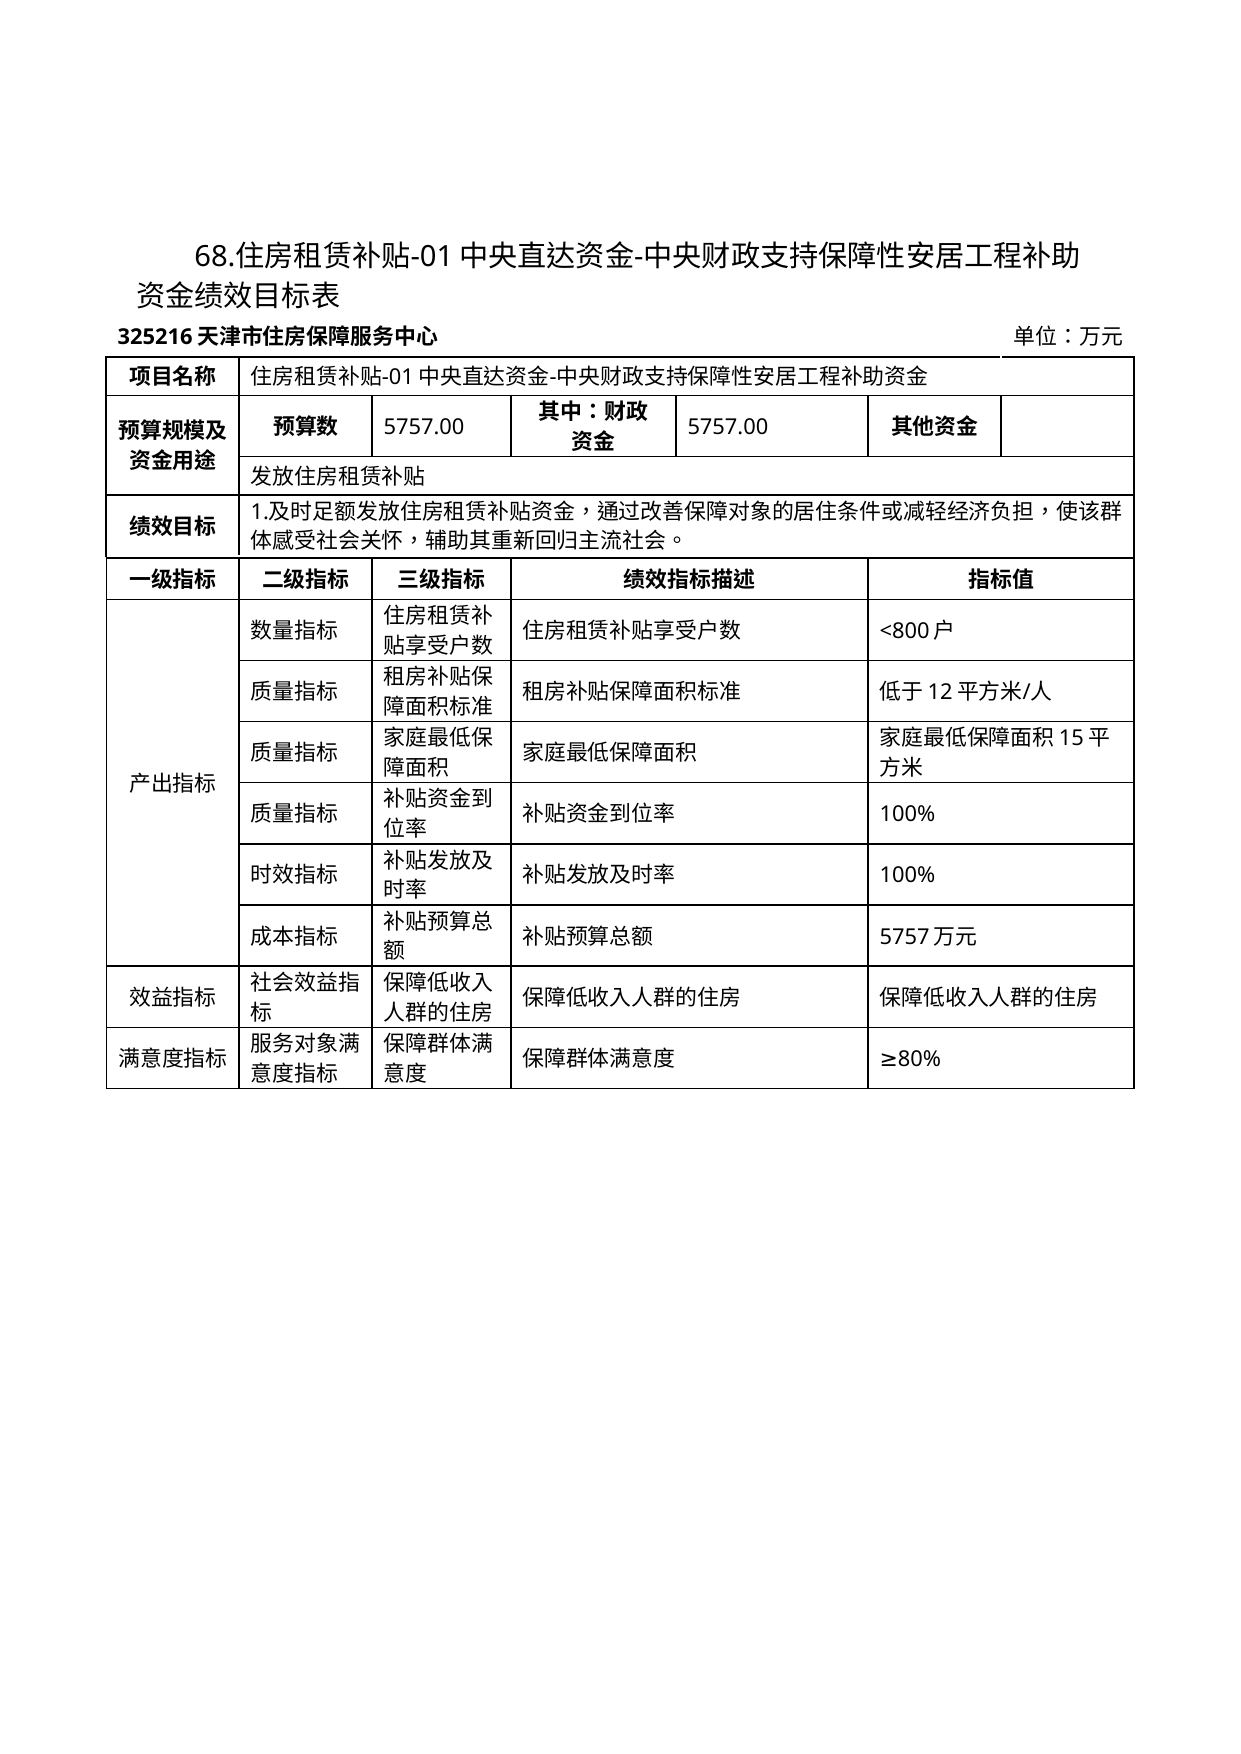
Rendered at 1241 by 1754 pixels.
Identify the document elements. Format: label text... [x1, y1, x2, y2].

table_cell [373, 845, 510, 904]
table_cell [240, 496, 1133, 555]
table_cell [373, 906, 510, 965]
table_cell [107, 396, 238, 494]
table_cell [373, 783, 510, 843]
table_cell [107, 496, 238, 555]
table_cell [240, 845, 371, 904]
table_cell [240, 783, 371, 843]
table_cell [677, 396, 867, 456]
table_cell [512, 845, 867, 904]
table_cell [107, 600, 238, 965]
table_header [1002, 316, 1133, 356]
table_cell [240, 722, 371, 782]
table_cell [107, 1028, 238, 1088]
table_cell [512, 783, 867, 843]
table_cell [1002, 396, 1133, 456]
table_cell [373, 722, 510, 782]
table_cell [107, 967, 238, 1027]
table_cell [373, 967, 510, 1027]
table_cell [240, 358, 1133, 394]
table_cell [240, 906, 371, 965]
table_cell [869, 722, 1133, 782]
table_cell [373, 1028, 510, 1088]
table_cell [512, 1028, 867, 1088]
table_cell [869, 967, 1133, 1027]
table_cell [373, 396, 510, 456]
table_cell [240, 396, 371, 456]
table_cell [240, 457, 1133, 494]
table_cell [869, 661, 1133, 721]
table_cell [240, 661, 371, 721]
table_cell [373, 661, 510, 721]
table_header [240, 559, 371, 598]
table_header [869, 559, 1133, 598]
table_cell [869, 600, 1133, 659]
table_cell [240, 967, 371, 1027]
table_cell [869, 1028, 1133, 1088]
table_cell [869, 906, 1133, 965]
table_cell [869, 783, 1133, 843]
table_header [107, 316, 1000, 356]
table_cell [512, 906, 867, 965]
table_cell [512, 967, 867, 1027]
text 68.住房租赁补贴-01中央直达资金-中央财政支持保障性安居工程补助资金绩效目标表 [136, 235, 1104, 315]
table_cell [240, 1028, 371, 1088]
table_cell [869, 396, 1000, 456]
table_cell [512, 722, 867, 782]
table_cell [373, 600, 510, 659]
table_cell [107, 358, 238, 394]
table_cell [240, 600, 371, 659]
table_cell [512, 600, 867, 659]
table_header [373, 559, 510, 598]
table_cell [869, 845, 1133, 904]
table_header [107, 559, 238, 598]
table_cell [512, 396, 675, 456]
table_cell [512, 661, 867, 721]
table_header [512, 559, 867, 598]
